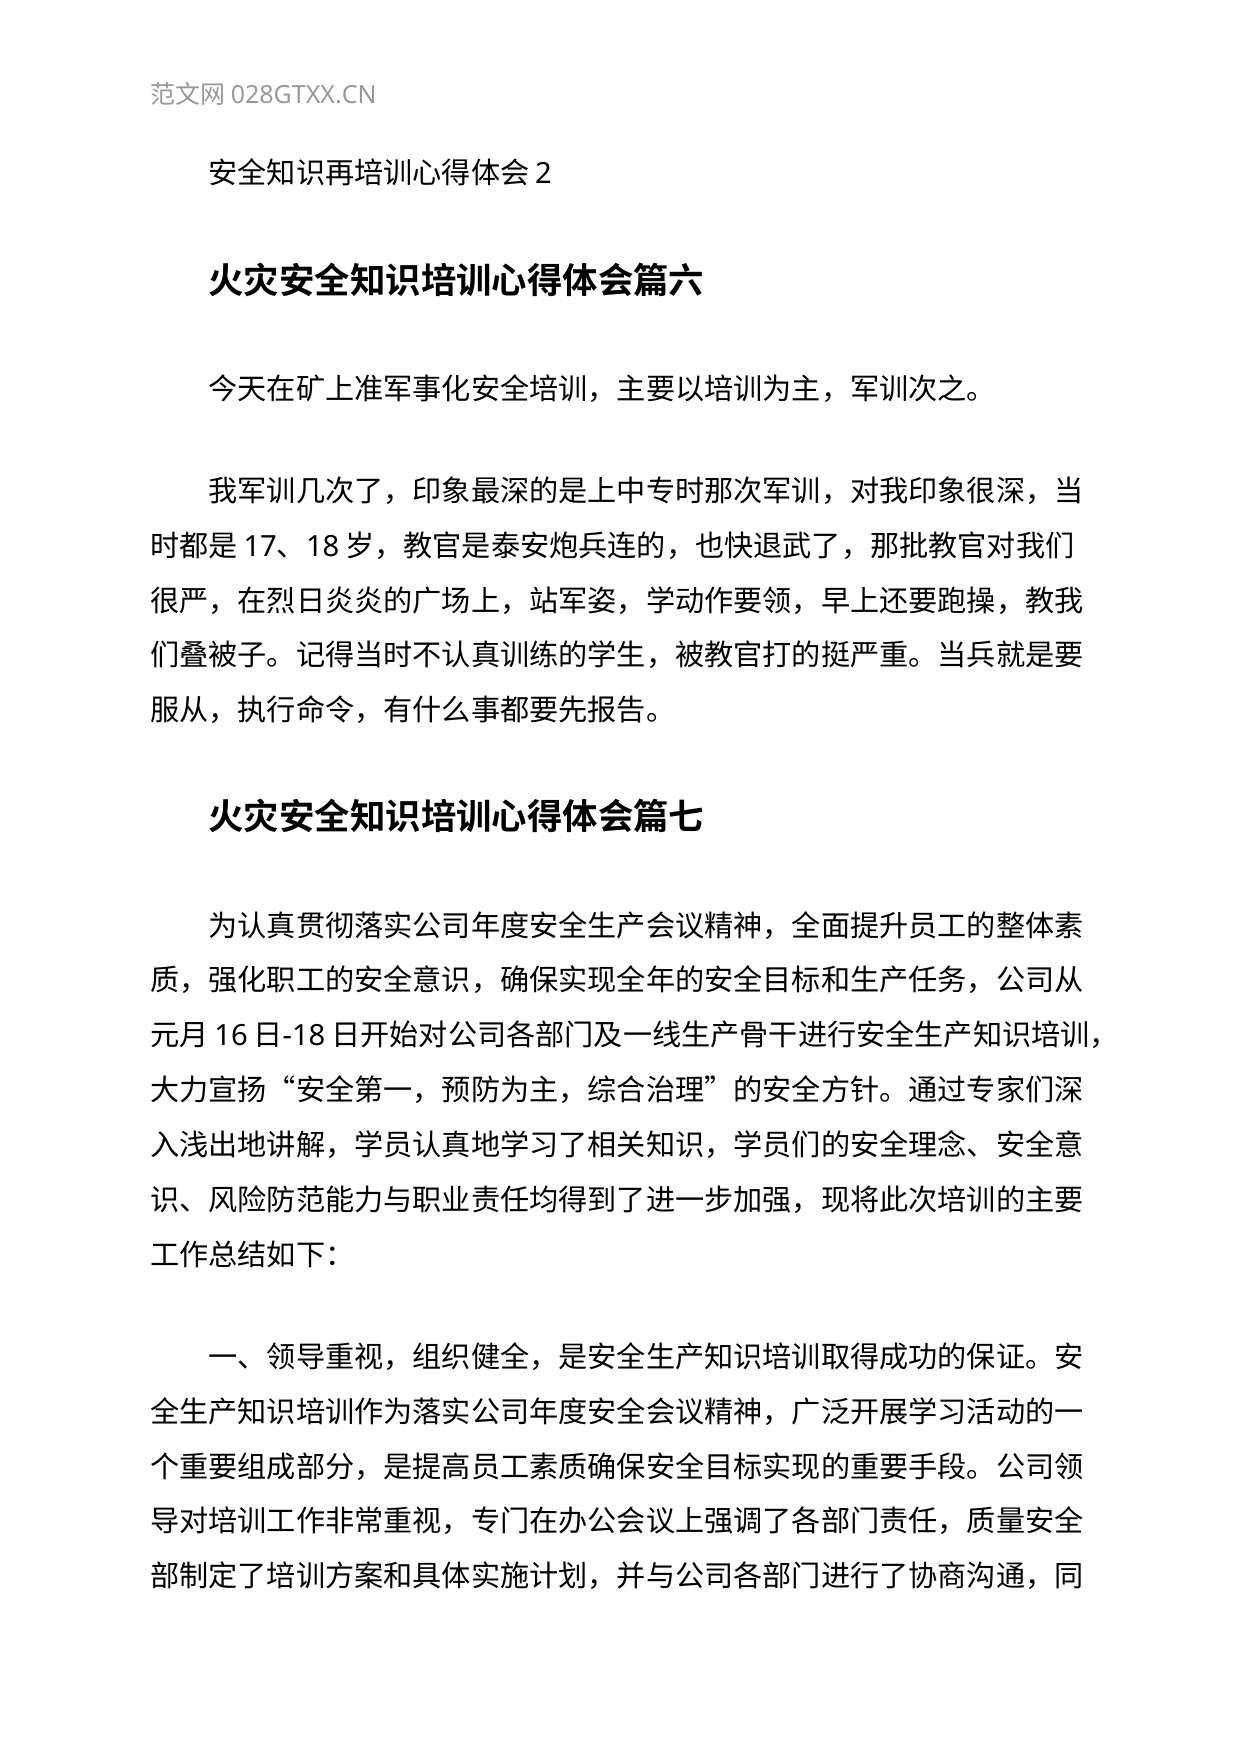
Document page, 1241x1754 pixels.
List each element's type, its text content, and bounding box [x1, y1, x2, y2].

text 今天在矿上准军事化安全培训，主要以培训为主，军训次之。 [150, 365, 1090, 408]
text 为认真贯彻落实公司年度安全生产会议精神，全面提升员工的整体素质，强化职工的安全意识，确保实现全年的安全目标和生产任务，公司从元月16日-18日开始对公司各部门及一线生产骨干进行安全生产知识培训，大力宣扬“安全第一，预防为主，综合治理”的安全方针。通过专家们深入浅出地讲解，学员认真地学习了相关知识，学员们的安全理念、安全意识、风险防范能力与职业责任均得到了进一步加强，现将此次培训的主要工作总结如下： [150, 902, 1090, 1274]
text 火灾安全知识培训心得体会篇七 [150, 789, 1090, 840]
text 火灾安全知识培训心得体会篇六 [150, 252, 1090, 303]
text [150, 1333, 1090, 1595]
text 我军训几次了，印象最深的是上中专时那次军训，对我印象很深，当时都是17、18岁，教官是泰安炮兵连的，也快退武了，那批教官对我们很严，在烈日炎炎的广场上，站军姿，学动作要领，早上还要跑操，教我们叠被子。记得当时不认真训练的学生，被教官打的挺严重。当兵就是要服从，执行命令，有什么事都要先报告。 [150, 467, 1090, 729]
text 安全知识再培训心得体会2 [150, 150, 1090, 192]
